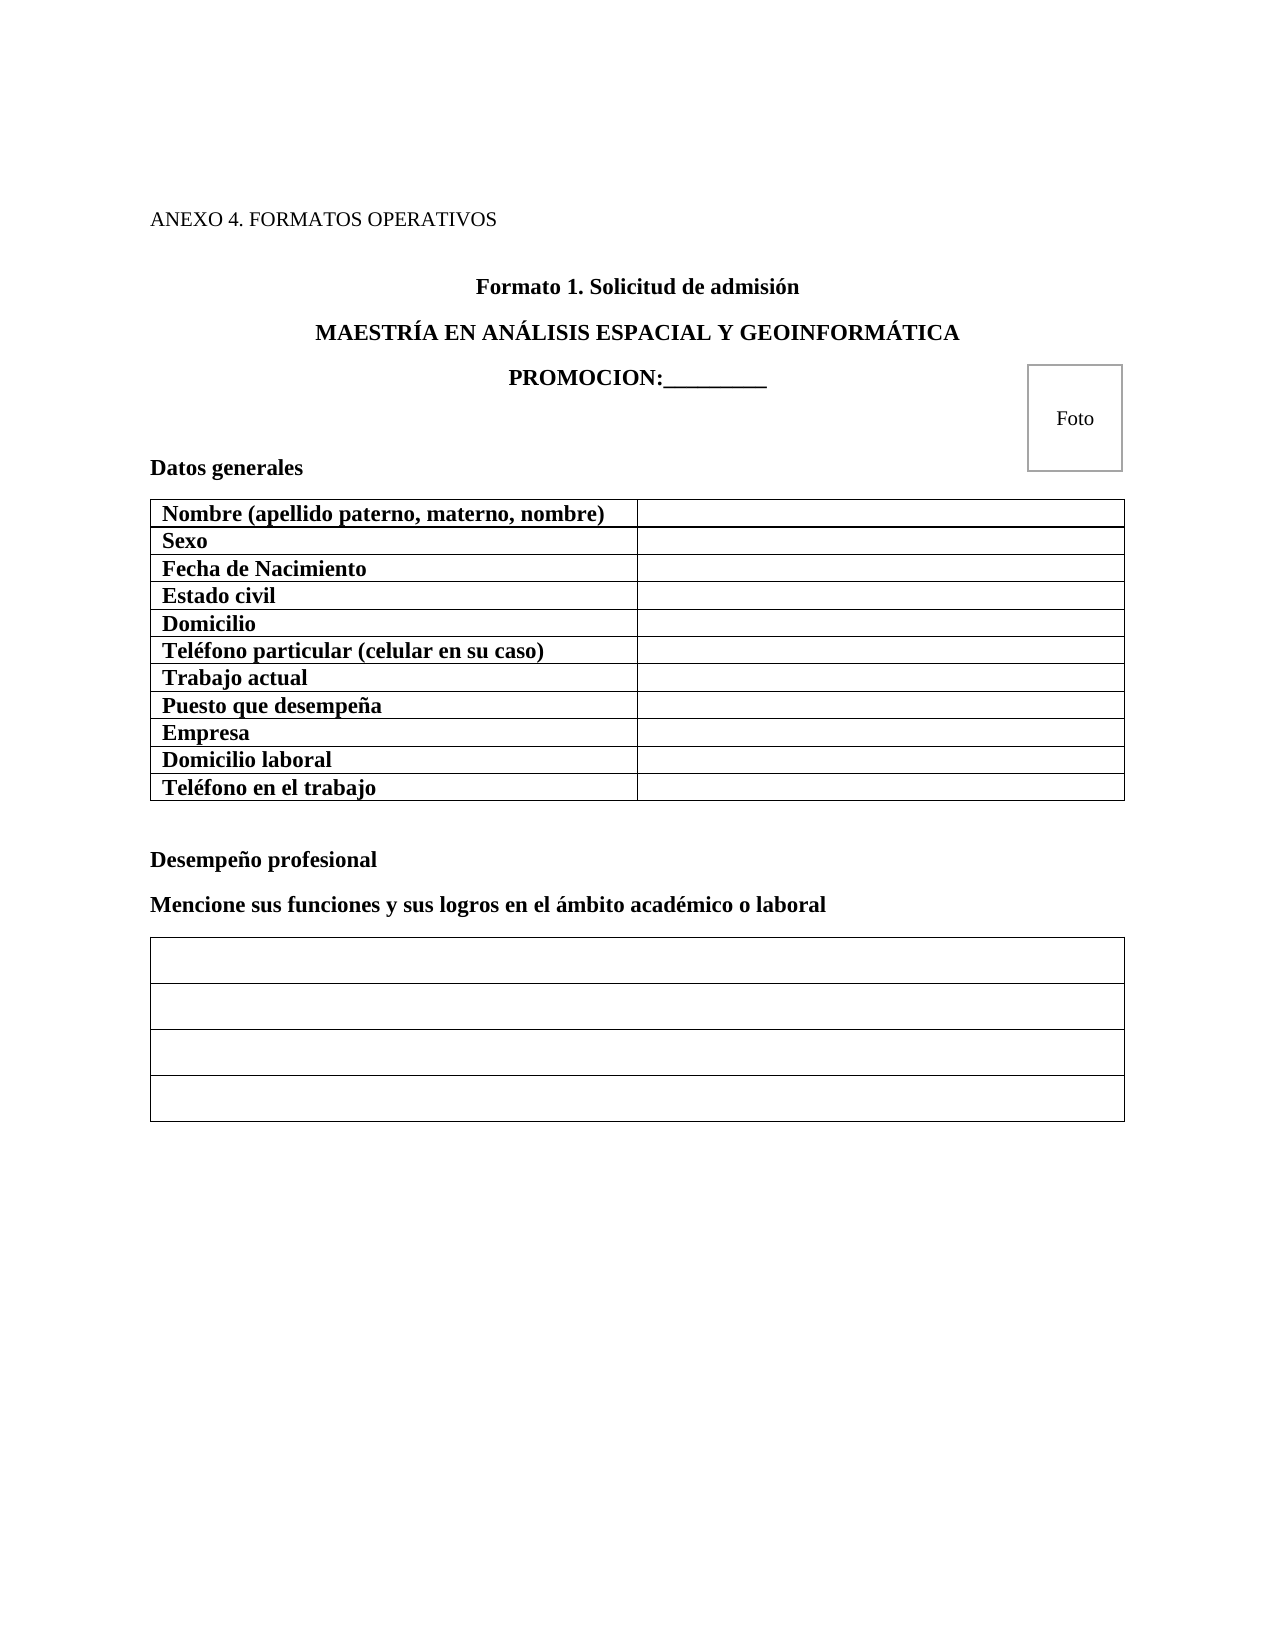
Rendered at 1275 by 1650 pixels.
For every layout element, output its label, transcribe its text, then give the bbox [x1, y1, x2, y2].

table_cell Teléfono particular (celular en su caso) [151, 637, 637, 663]
table_cell [638, 610, 1124, 636]
table_cell [638, 582, 1124, 608]
table_cell [151, 1030, 1124, 1075]
text PROMOCION:_________ [150, 364, 1027, 390]
table_cell [638, 774, 1124, 800]
table_cell Domicilio [151, 610, 637, 636]
text ANEXO 4. FORMATOS OPERATIVOS [150, 207, 1125, 231]
text Desempeño profesional [150, 846, 1125, 873]
table_cell Teléfono en el trabajo [151, 774, 637, 800]
table_cell [638, 692, 1124, 718]
table_cell [638, 747, 1124, 773]
text Formato 1. Solicitud de admisión [150, 273, 1125, 300]
table_cell Domicilio laboral [151, 747, 637, 773]
table_cell Sexo [151, 528, 637, 554]
table_header Nombre (apellido paterno, materno, nombre) [151, 500, 637, 526]
table_header [638, 500, 1124, 526]
table_cell Empresa [151, 719, 637, 746]
table_cell Trabajo actual [151, 664, 637, 691]
text Mencione sus funciones y sus logros en el ámbito académico o laboral [150, 892, 1125, 918]
text MAESTRÍA EN ANÁLISIS ESPACIAL Y GEOINFORMÁTICA [150, 318, 1125, 345]
table_header [151, 938, 1124, 983]
table_cell [151, 1076, 1124, 1121]
table_cell [151, 984, 1124, 1029]
table_cell Puesto que desempeña [151, 692, 637, 718]
table_cell [638, 719, 1124, 746]
table_cell [638, 664, 1124, 691]
table_cell [638, 528, 1124, 554]
table_cell [638, 637, 1124, 663]
table_cell Fecha de Nacimiento [151, 555, 637, 581]
text Datos generales [150, 454, 1125, 480]
table_cell [638, 555, 1124, 581]
table_cell Estado civil [151, 582, 637, 608]
